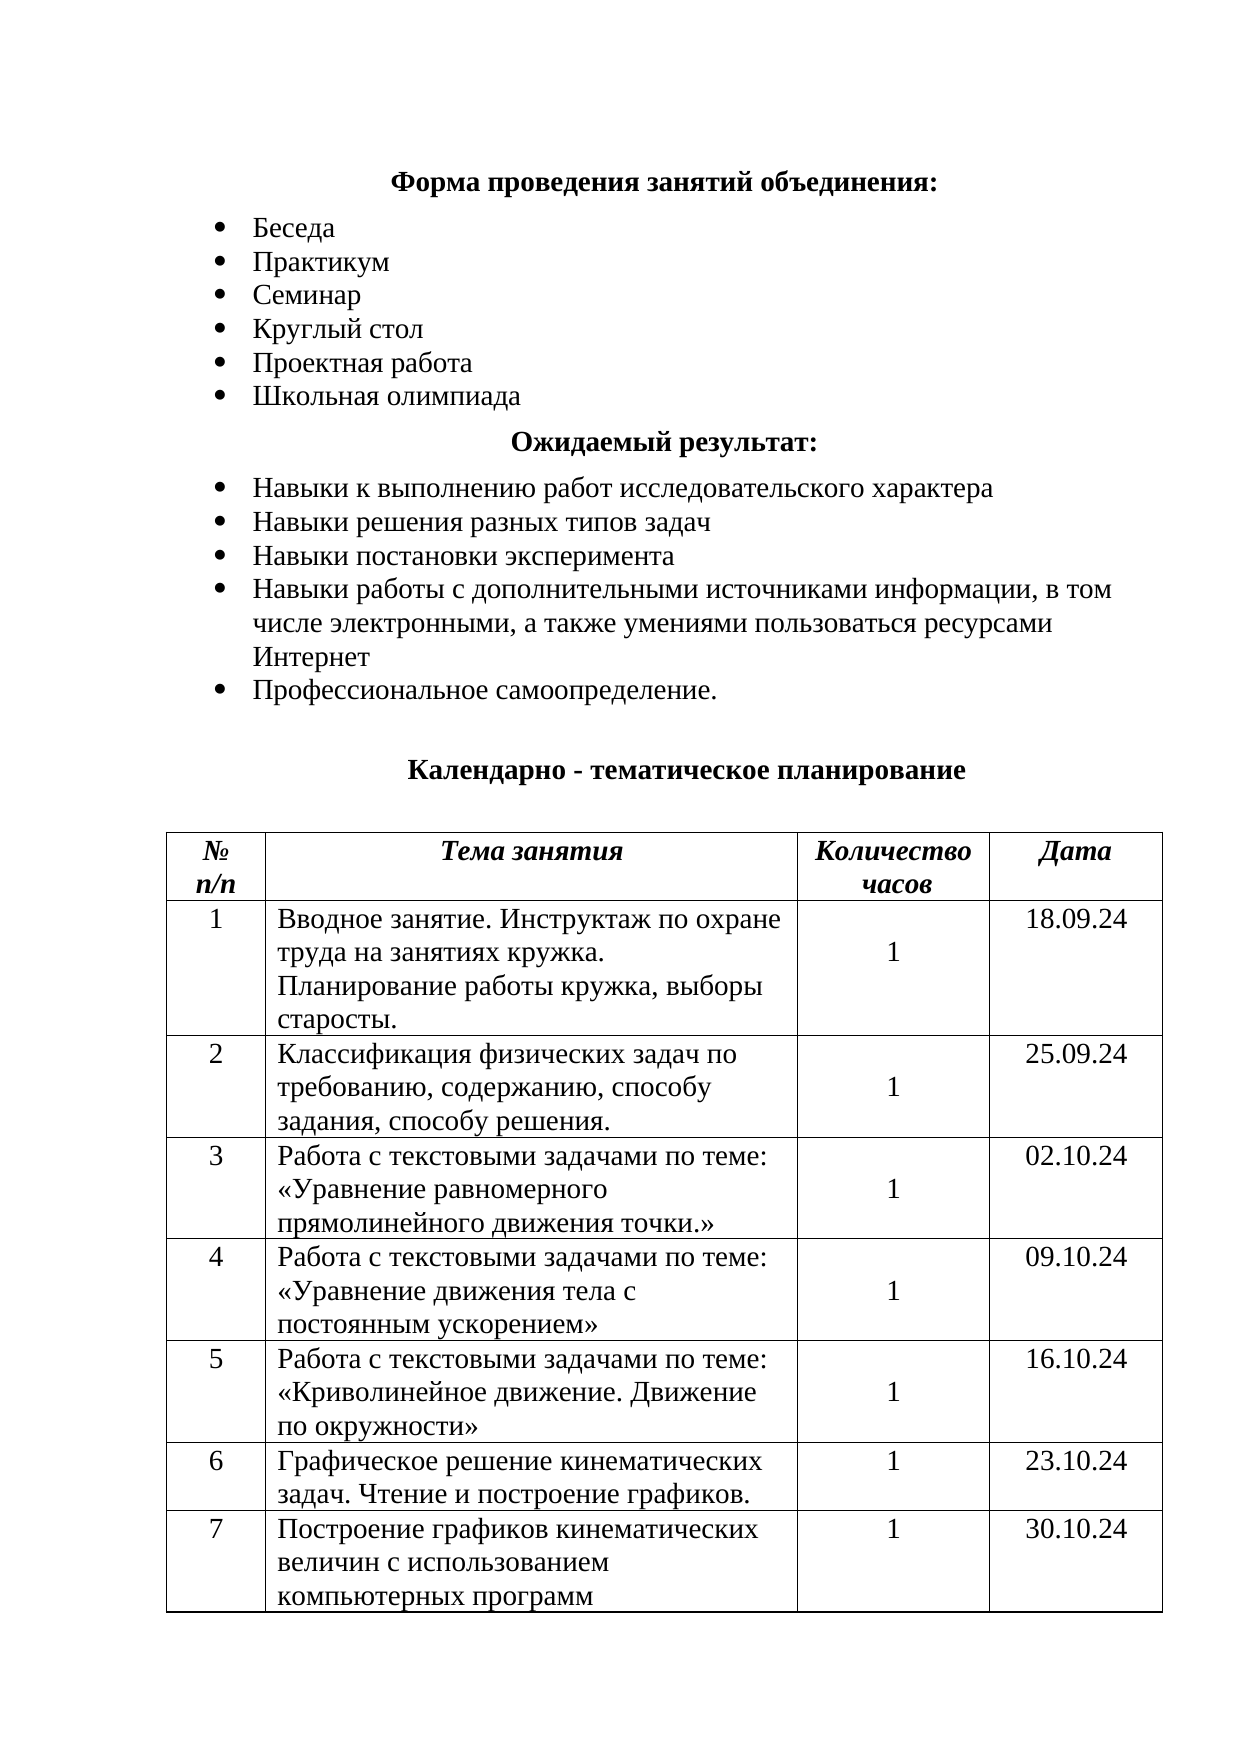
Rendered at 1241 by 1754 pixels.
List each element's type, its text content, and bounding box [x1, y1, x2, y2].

table_cell 2 [167, 1036, 265, 1137]
table_cell 1 [798, 1036, 989, 1137]
table_cell 4 [167, 1239, 265, 1340]
list Навыки решения разных типов задач [215, 504, 1152, 538]
table_cell 23.10.24 [990, 1443, 1162, 1510]
table_cell 18.09.24 [990, 901, 1162, 1035]
table_cell Графическое решение кинематических задач. Чтение и построение графиков. [266, 1443, 797, 1510]
list Школьная олимпиада [215, 378, 1152, 412]
table_cell Работа с текстовыми задачами по теме: «Криволинейное движение. Движение по окружности» [266, 1341, 797, 1442]
table_cell Классификация физических задач по требованию, содержанию, способу задания, способу решения. [266, 1036, 797, 1137]
text Календарно - тематическое планирование [177, 752, 1152, 786]
list Навыки к выполнению работ исследовательского характера [215, 471, 1152, 504]
table_cell 1 [798, 1511, 989, 1611]
table_cell 09.10.24 [990, 1239, 1162, 1340]
table_cell 1 [798, 1239, 989, 1340]
table_header Дата [990, 833, 1162, 900]
list Профессиональное самоопределение. [215, 672, 1152, 706]
table_cell 16.10.24 [990, 1341, 1162, 1442]
table_cell 1 [798, 901, 989, 1035]
table_cell Работа с текстовыми задачами по теме: «Уравнение движения тела с постоянным ускорением» [266, 1239, 797, 1340]
list Навыки постановки эксперимента [215, 538, 1152, 572]
table_header № п/п [167, 833, 265, 900]
table_cell 25.09.24 [990, 1036, 1162, 1137]
text Форма проведения занятий объединения: [177, 164, 1152, 198]
table_cell 1 [167, 901, 265, 1035]
text Ожидаемый результат: [177, 424, 1152, 458]
list Беседа [215, 210, 1152, 244]
table_header Количество часов [798, 833, 989, 900]
table_cell 3 [167, 1138, 265, 1238]
list Круглый стол [215, 311, 1152, 345]
table_cell 6 [167, 1443, 265, 1510]
table_cell 1 [798, 1443, 989, 1510]
table_header Тема занятия [266, 833, 797, 900]
table_cell Вводное занятие. Инструктаж по охране труда на занятиях кружка. Планирование работы кружка, выборы старосты. [266, 901, 797, 1035]
table_cell 30.10.24 [990, 1511, 1162, 1611]
list Навыки работы с дополнительными источниками информации, в том числе электронными, а также умениями пользоваться ресурсами Интернет [215, 572, 1152, 672]
table_cell 7 [167, 1511, 265, 1611]
list Семинар [215, 277, 1152, 311]
table_cell 02.10.24 [990, 1138, 1162, 1238]
table_cell 1 [798, 1138, 989, 1238]
table_cell 1 [798, 1341, 989, 1442]
list Практикум [215, 244, 1152, 277]
table_cell 5 [167, 1341, 265, 1442]
list Проектная работа [215, 345, 1152, 378]
table_cell Работа с текстовыми задачами по теме: «Уравнение равномерного прямолинейного движения точки.» [266, 1138, 797, 1238]
table_cell Построение графиков кинематических величин с использованием компьютерных программ [266, 1511, 797, 1611]
